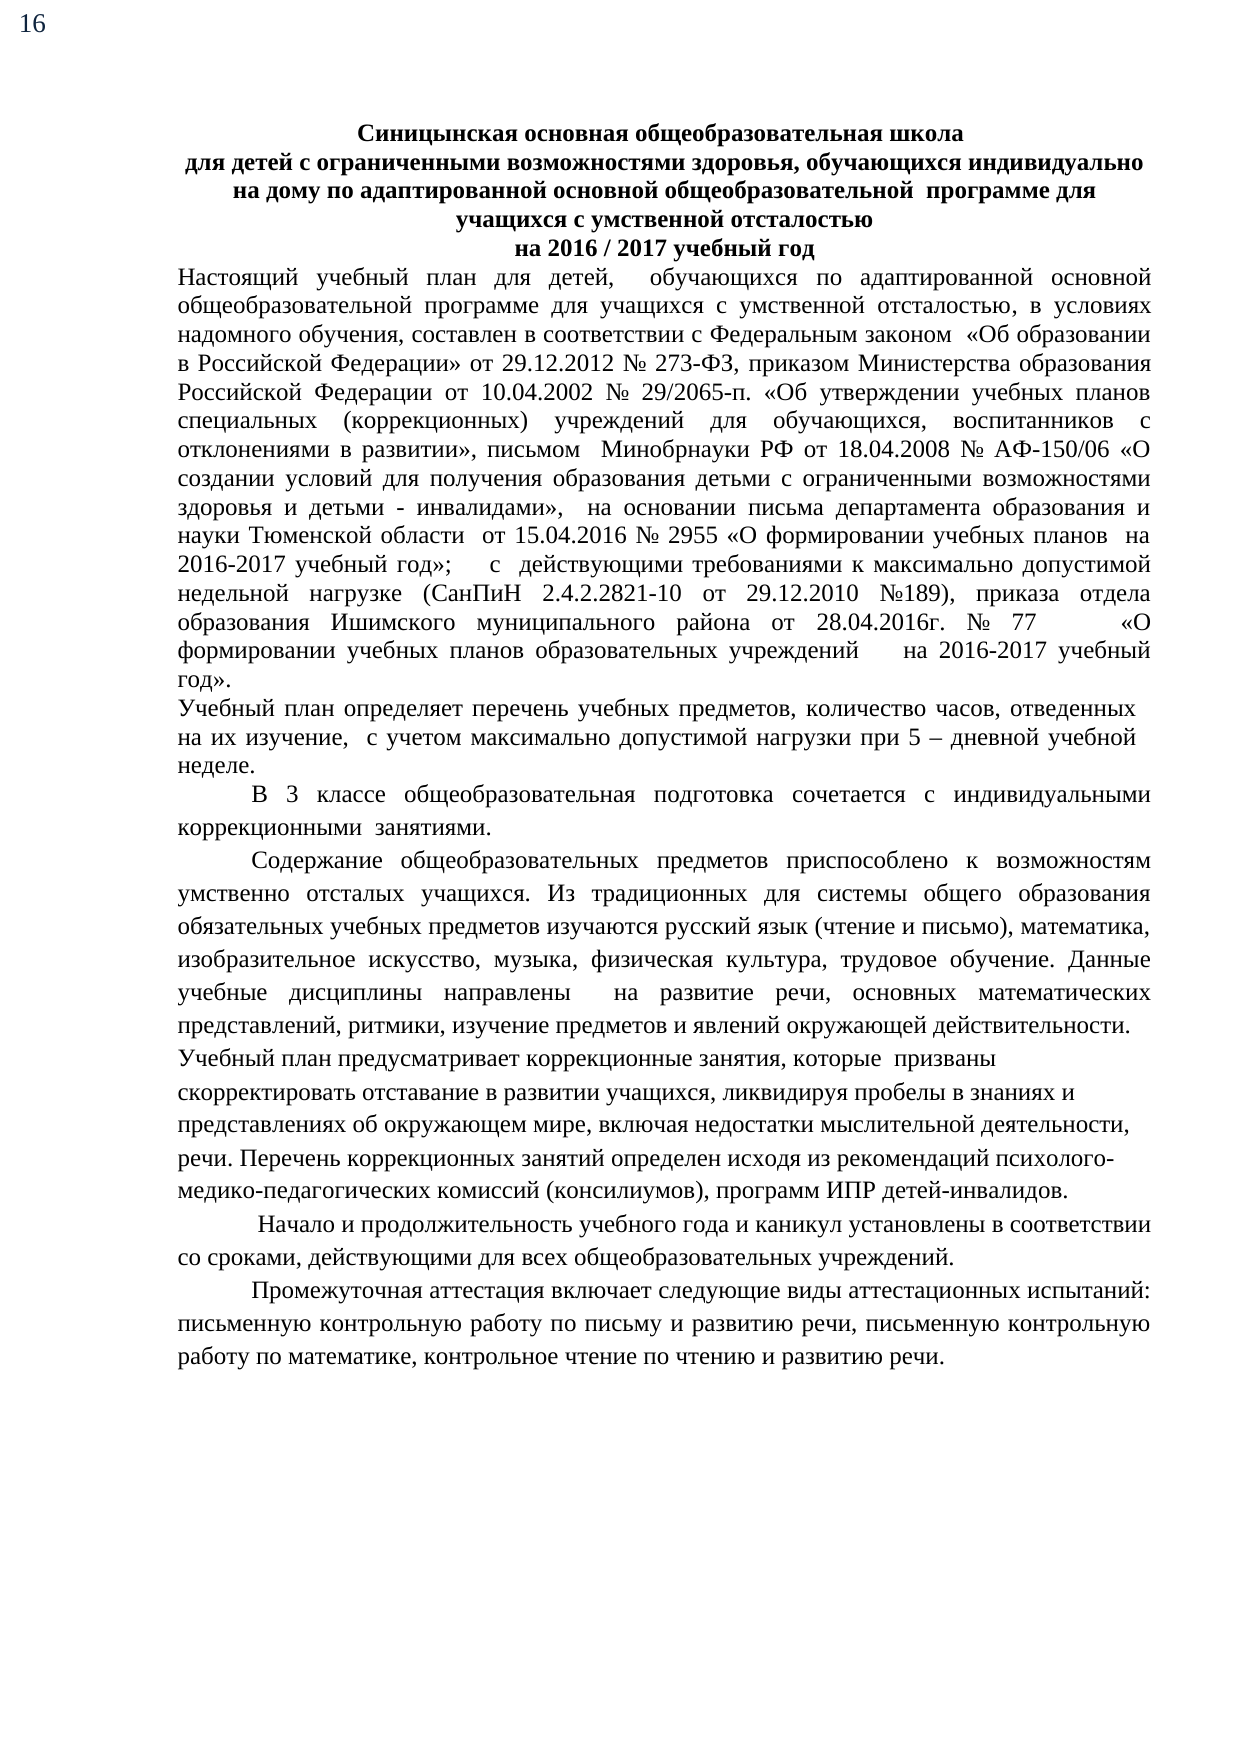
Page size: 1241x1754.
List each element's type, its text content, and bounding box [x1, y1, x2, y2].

text В 3 классе общеобразовательная подготовка сочетается с индивидуальными коррекционными занятиями. [177, 779, 1152, 841]
text Настоящий учебный план для детей, обучающихся по адаптированной основной общеобразовательной программе для учащихся с умственной отсталостью, в условиях надомного обучения, составлен в соответствии с Федеральным законом «Об образовании в Российской Федерации» от № 273-ФЗ, приказом Министерства образования Российской Федерации от № 29/2065-п. «Об утверждении учебных планов специальных (коррекционных) учреждений для обучающихся, воспитанников с отклонениями в развитии», письмом Минобрнауки РФ от № АФ-150/06 «О создании условий для получения образования детьми с ограниченными возможностями здоровья и детьми - инвалидами», на основании письма департамента образования и науки Тюменской области от 15.04.2016 № 2955 «О формировании учебных планов на 2016-2017 учебный год»; с действующими требованиями к максимально допустимой недельной нагрузке (СанПиН 2.4.2.2821-10 от 29.12.2010 №189), приказа отдела образования Ишимского муниципального района от 28.04.2016г. № 77 «О формировании учебных планов образовательных учреждений на 2016-2017 учебный год». [177, 262, 1152, 693]
text Начало и продолжительность учебного года и каникул установлены в соответствии со сроками, действующими для всех общеобразовательных учреждений. [177, 1209, 1152, 1270]
text для детей с ограниченными возможностями здоровья, обучающихся индивидуально на дому по адаптированной основной общеобразовательной программе для учащихся с умственной отсталостью [177, 147, 1152, 233]
text Промежуточная аттестация включает следующие виды аттестационных испытаний: письменную контрольную работу по письму и развитию речи, письменную контрольную работу по математике, контрольное чтение по чтению и развитию речи. [177, 1275, 1152, 1369]
text Содержание общеобразовательных предметов приспособлено к возможностям умственно отсталых учащихся. Из традиционных для системы общего образования обязательных учебных предметов изучаются русский язык (чтение и письмо), математика, изобразительное искусство, музыка, физическая культура, трудовое обучение. Данные учебные дисциплины направлены на развитие речи, основных математических представлений, ритмики, изучение предметов и явлений окружающей действительности. [177, 845, 1152, 1039]
text Синицынская основная общеобразовательная школа [207, 118, 1107, 147]
text на 2016 / 2017 учебный год [177, 233, 1152, 262]
text Учебный план определяет перечень учебных предметов, количество часов, отведенных на их изучение, с учетом максимально допустимой нагрузки при 5 – дневной учебной неделе. [177, 693, 1137, 779]
text Учебный план предусматривает коррекционные занятия, которые призваны скорректировать отставание в развитии учащихся, ликвидируя пробелы в знаниях и представлениях об окружающем мире, включая недостатки мыслительной деятельности, речи. Перечень коррекционных занятий определен исходя из рекомендаций психолого-медико-педагогических комиссий (консилиумов), программ ИПР детей-инвалидов. [177, 1043, 1152, 1204]
